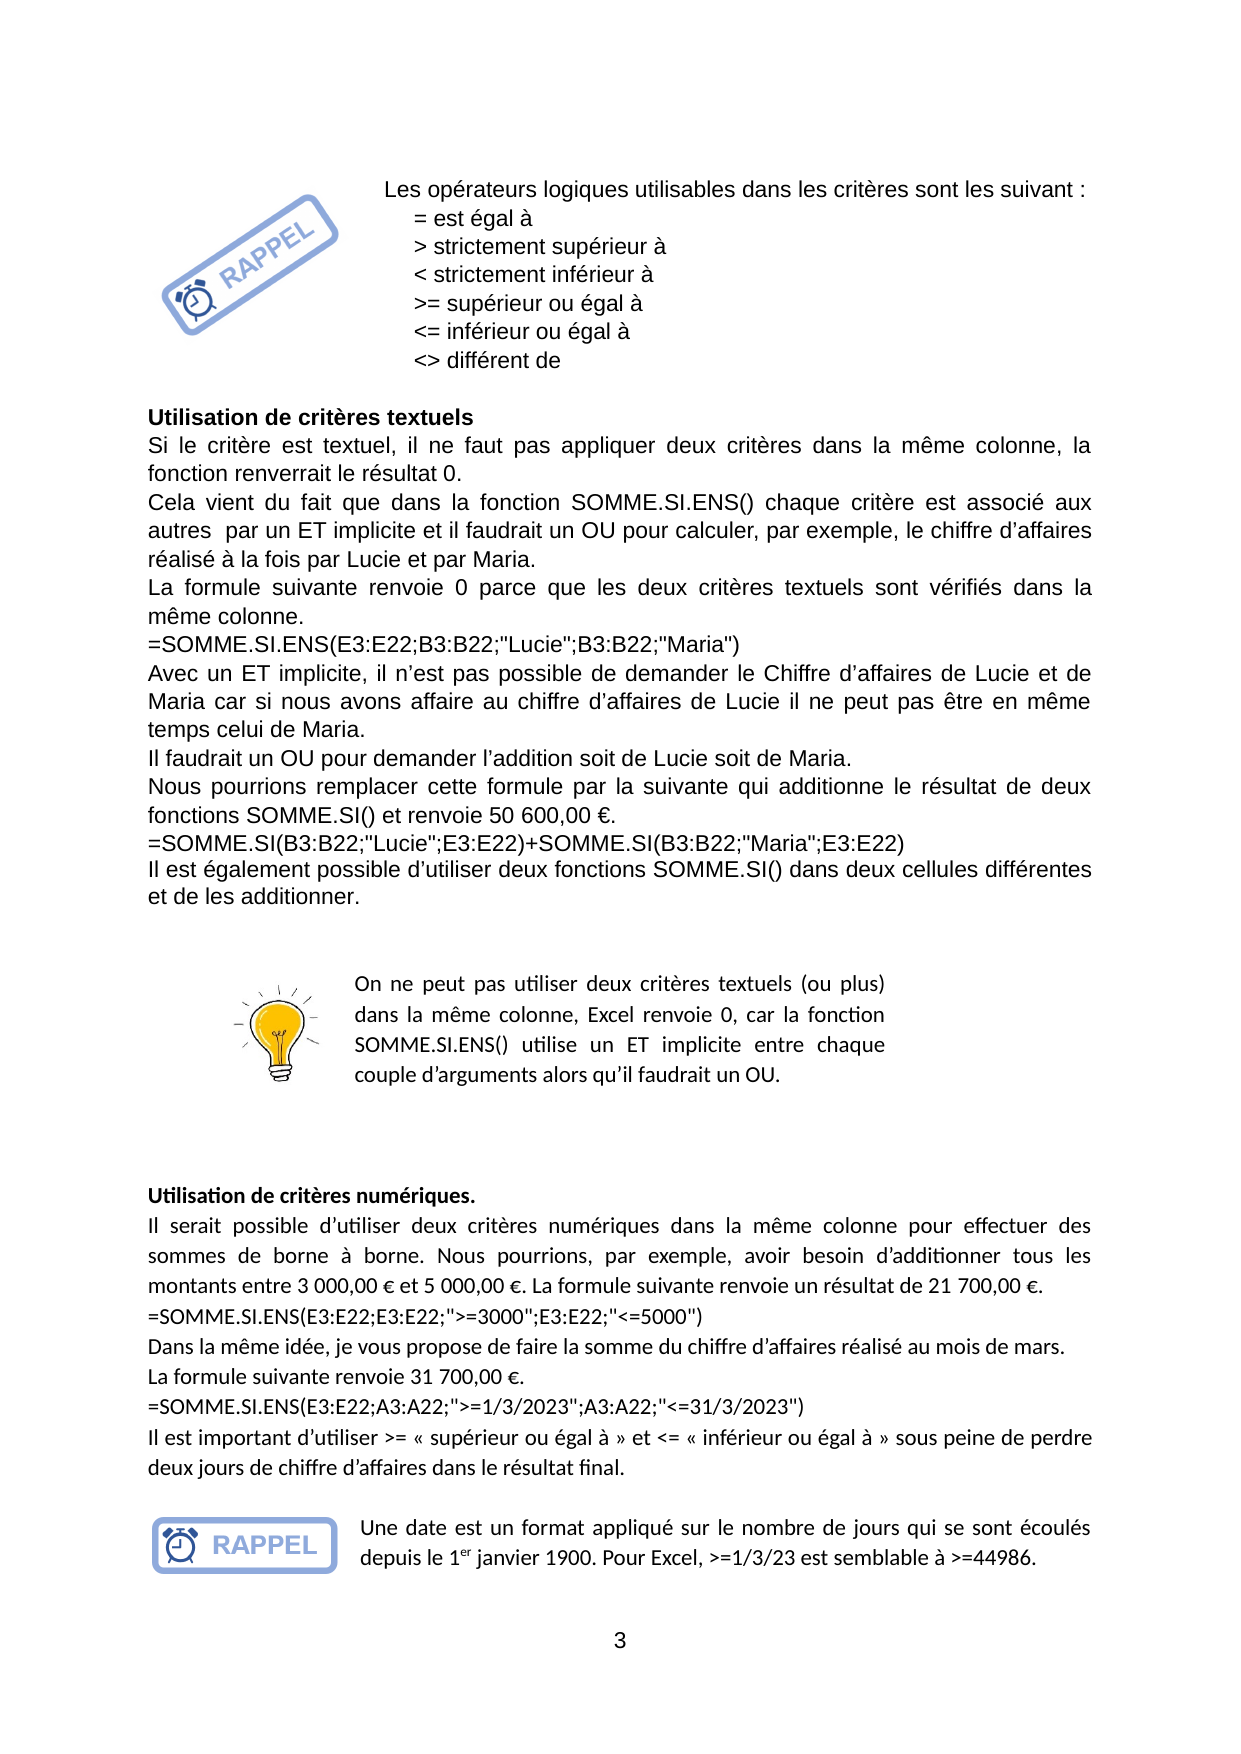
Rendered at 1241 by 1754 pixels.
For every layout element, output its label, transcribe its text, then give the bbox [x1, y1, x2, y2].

text Avec un ET implicite, il n’est pas possible de demander le Chiffre d’affaires de Lucie et de Maria car si nous avons affaire au chiffre d’affaires de Lucie il ne peut pas être en même temps celui de Maria. [148, 659, 1093, 743]
text =SOMME.SI.ENS(E3:E22;B3:B22;"Lucie";B3:B22;"Maria") [148, 631, 1093, 657]
text <= inférieur ou égal à [413, 318, 1093, 344]
text =SOMME.SI.ENS(E3:E22;E3:E22;">=3000";E3:E22;"<=5000") [148, 1302, 1093, 1330]
text Si le critère est textuel, il ne faut pas appliquer deux critères dans la même colonne, la fonction renverrait le résultat 0. [148, 432, 1093, 487]
text Les opérateurs logiques utilisables dans les critères sont les suivant : [384, 176, 1093, 202]
picture [225, 981, 329, 1085]
text = est égal à [413, 204, 1093, 231]
text On ne peut pas utiliser deux critères textuels (ou plus) dans la même colonne, Excel renvoie 0, car la fonction SOMME.SI.ENS() utilise un ET implicite entre chaque couple d’arguments alors qu’il faudrait un OU. [354, 969, 886, 1088]
text =SOMME.SI.ENS(E3:E22;A3:A22;">=1/3/2023";A3:A22;"<=31/3/2023") [148, 1392, 1093, 1421]
text Dans la même idée, je vous propose de faire la somme du chiffre d’affaires réalisé au mois de mars. [148, 1332, 1093, 1360]
text Utilisation de critères numériques. [148, 1181, 1093, 1209]
text Nous pourrions remplacer cette formule par la suivante qui additionne le résultat de deux fonctions SOMME.SI() et renvoie 50 600,00 €. [148, 773, 1093, 828]
text >= supérieur ou égal à [413, 290, 1093, 316]
text Il est également possible d’utiliser deux fonctions SOMME.SI() dans deux cellules différentes et de les additionner. [148, 856, 1093, 909]
text Une date est un format appliqué sur le nombre de jours qui se sont écoulés depuis le 1er janvier 1900. Pour Excel, >=1/3/23 est semblable à >=44986. [342, 1513, 1093, 1572]
text > strictement supérieur à [413, 233, 1093, 259]
text Cela vient du fait que dans la fonction SOMME.SI.ENS() chaque critère est associé aux autres par un ET implicite et il faudrait un OU pour calculer, par exemple, le chiffre d’affaires réalisé à la fois par Lucie et par Maria. [148, 489, 1093, 572]
text La formule suivante renvoie 31 700,00 €. [148, 1362, 1093, 1390]
text La formule suivante renvoie 0 parce que les deux critères textuels sont vérifiés dans la même colonne. [148, 574, 1093, 629]
text =SOMME.SI(B3:B22;"Lucie";E3:E22)+SOMME.SI(B3:B22;"Maria";E3:E22) [148, 830, 1093, 856]
text Utilisation de critères textuels [148, 403, 1093, 430]
text Il faudrait un OU pour demander l’addition soit de Lucie soit de Maria. [148, 745, 1093, 771]
text <> différent de [413, 347, 1093, 373]
text Il est important d’utiliser >= « supérieur ou égal à » et <= « inférieur ou égal à » sous peine de perdre deux jours de chiffre d’affaires dans le résultat final. [148, 1423, 1093, 1481]
text < strictement inférieur à [413, 261, 1093, 288]
text Il serait possible d’utiliser deux critères numériques dans la même colonne pour effectuer des sommes de borne à borne. Nous pourrions, par exemple, avoir besoin d’additionner tous les montants entre 3 000,00 € et 5 000,00 €. La formule suivante renvoie un résultat de 21 700,00 €. [148, 1211, 1093, 1300]
